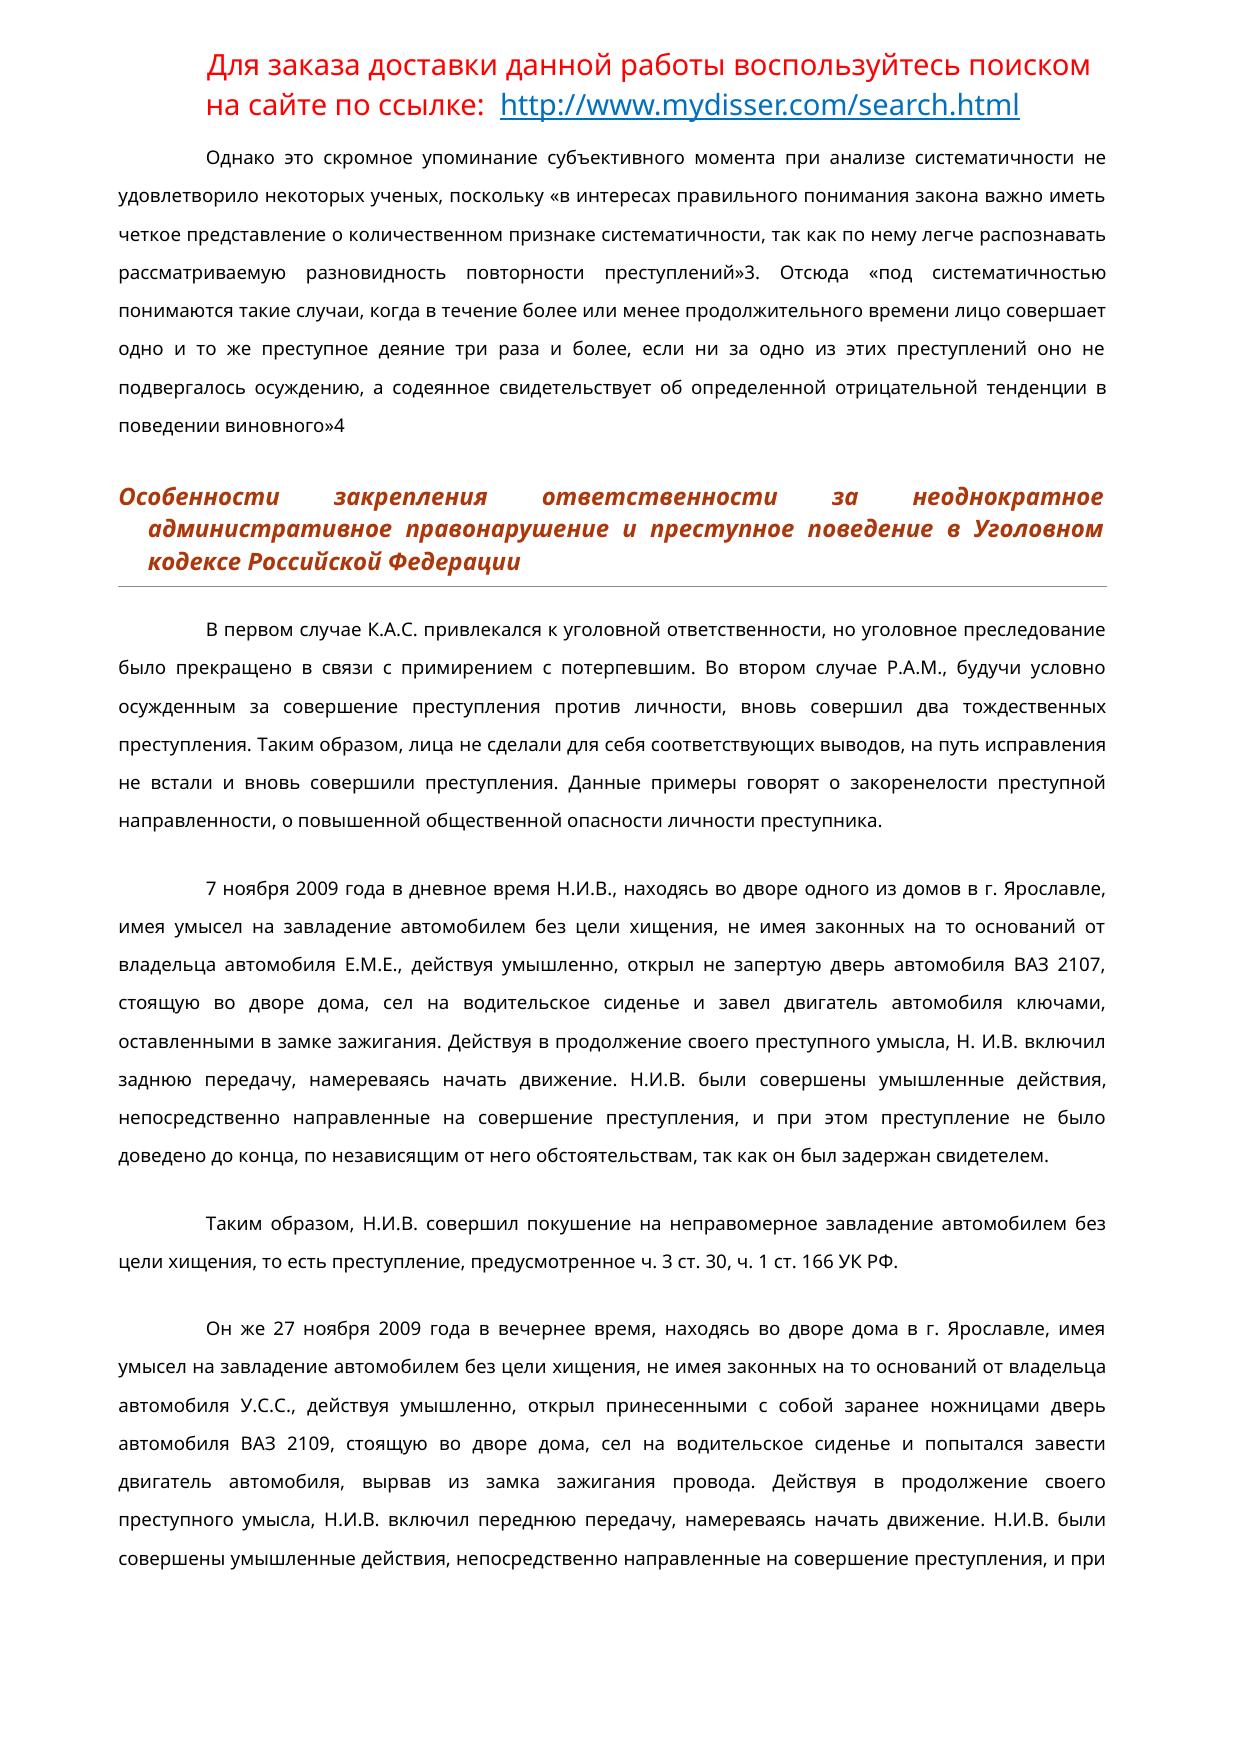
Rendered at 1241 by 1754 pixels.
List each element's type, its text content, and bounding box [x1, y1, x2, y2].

text 7 ноября 2009 года в дневное время Н.И.В., находясь во дворе одного из домов в г. Ярославле, имея умысел на завладение автомобилем без цели хищения, не имея законных на то оснований от владельца автомобиля Е.М.Е., действуя умышленно, открыл не запертую дверь автомобиля ВАЗ 2107, стоящую во дворе дома, сел на водительское сиденье и завел двигатель автомобиля ключами, оставленными в замке зажигания. Действуя в продолжение своего преступного умысла, Н. И.В. включил заднюю передачу, намереваясь начать движение. Н.И.В. были совершены умышленные действия, непосредственно направленные на совершение преступления, и при этом преступление не было доведено до конца, по независящим от него обстоятельствам, так как он был задержан свидетелем. [118, 875, 1107, 1168]
subtitle Особенности закрепления ответственности за неоднократное административное правонарушение и преступное поведение в Уголовном кодексе Российской Федерации [118, 479, 1107, 586]
text В первом случае К.А.С. привлекался к уголовной ответственности, но уголовное преследование было прекращено в связи с примирением с потерпевшим. Во втором случае Р.А.М., будучи условно осужденным за совершение преступления против личности, вновь совершил два тождественных преступления. Таким образом, лица не сделали для себя соответствующих выводов, на путь исправления не встали и вновь совершили преступления. Данные примеры говорят о закоренелости преступной направленности, о повышенной общественной опасности личности преступника. [118, 616, 1107, 833]
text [118, 1316, 1107, 1571]
text Однако это скромное упоминание субъективного момента при анализе систематичности не удовлетворило некоторых ученых, поскольку «в интересах правильного понимания закона важно иметь четкое представление о количественном признаке систематичности, так как по нему легче распознавать рассматриваемую разновидность повторности преступлений»3. Отсюда «под систематичностью понимаются такие случаи, когда в течение более или менее продолжительного времени лицо совершает одно и то же преступное деяние три раза и более, если ни за одно из этих преступлений оно не подвергалось осуждению, а содеянное свидетельствует об определенной отрицательной тенденции в поведении виновного»4 [118, 144, 1107, 438]
